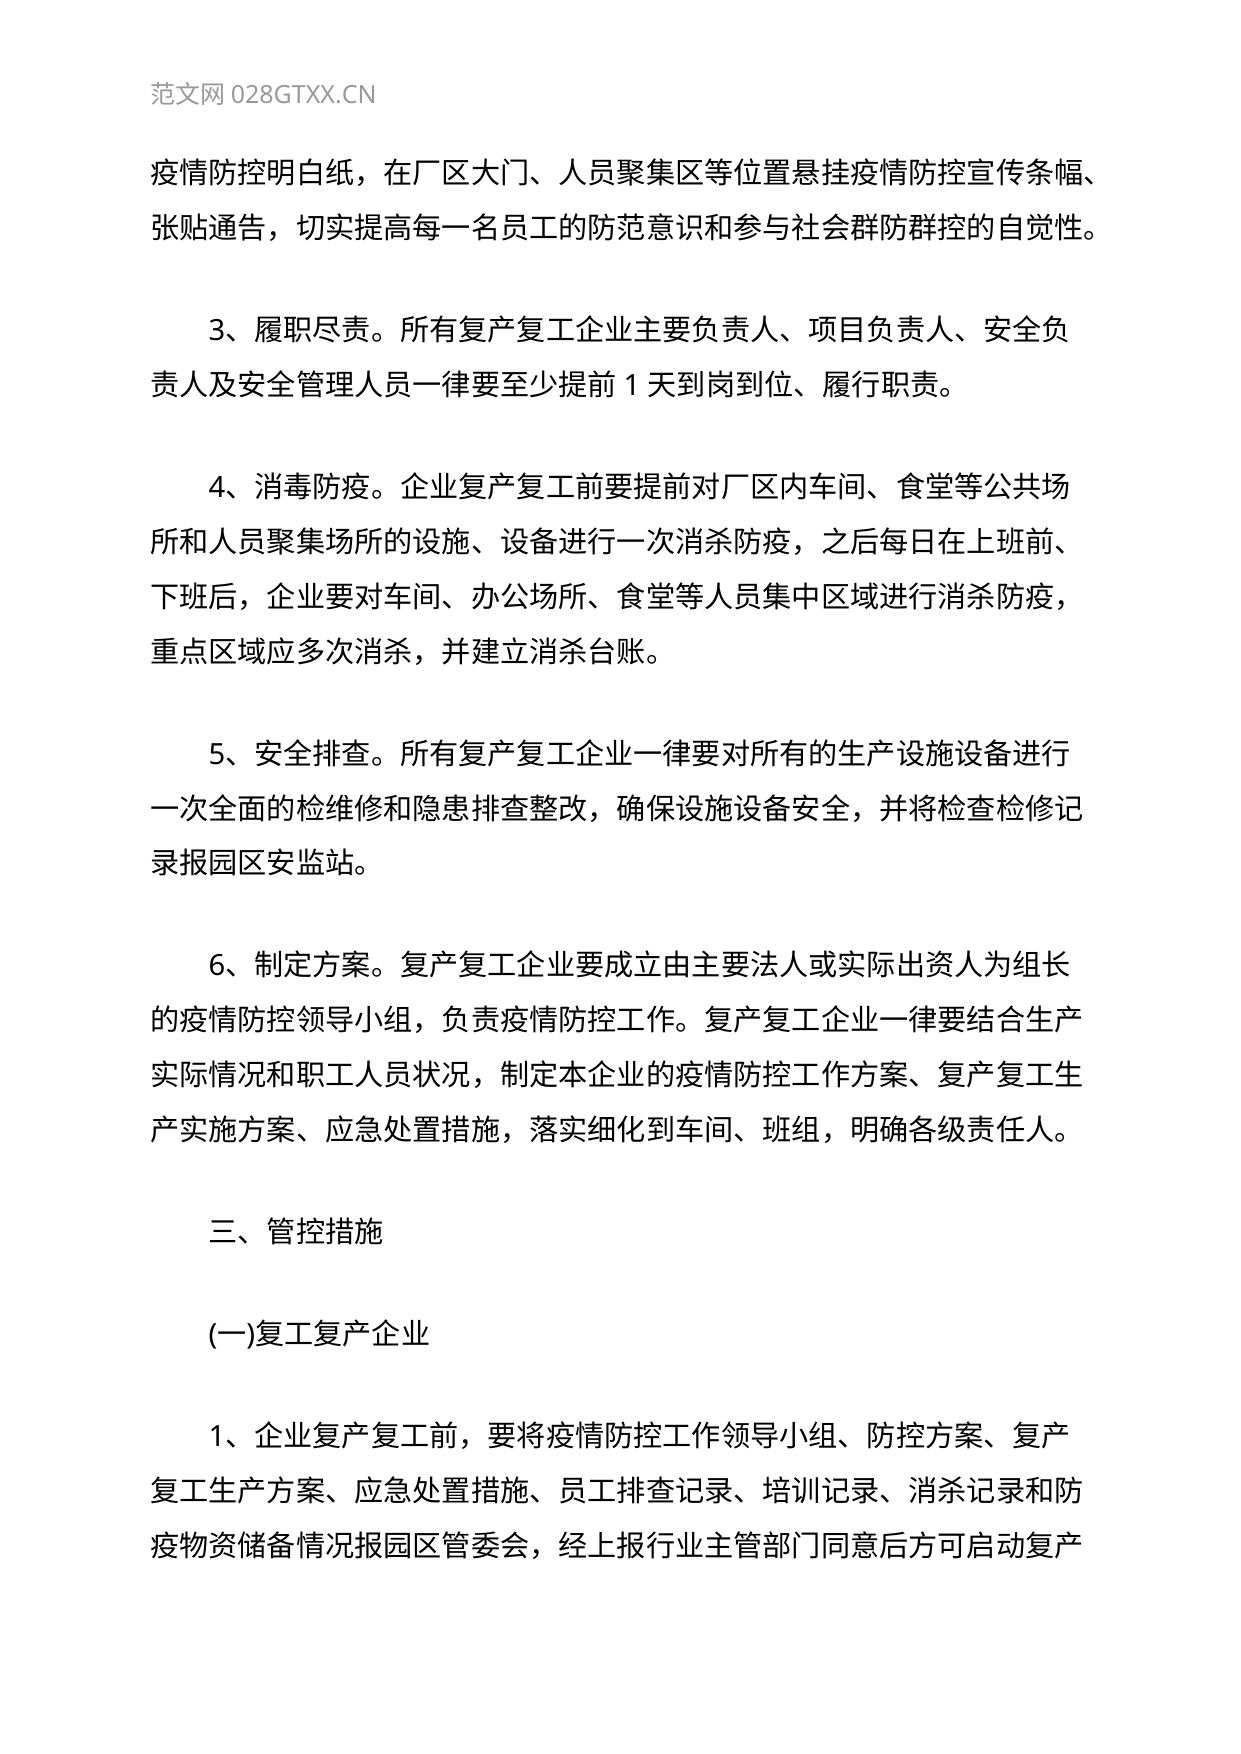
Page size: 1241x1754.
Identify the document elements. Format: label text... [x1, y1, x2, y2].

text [150, 150, 1090, 247]
text 4、消毒防疫。企业复产复工前要提前对厂区内车间、食堂等公共场所和人员聚集场所的设施、设备进行一次消杀防疫，之后每日在上班前、下班后，企业要对车间、办公场所、食堂等人员集中区域进行消杀防疫，重点区域应多次消杀，并建立消杀台账。 [150, 464, 1090, 671]
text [150, 1412, 1090, 1564]
text 三、管控措施 [150, 1208, 1090, 1251]
text (一)复工复产企业 [150, 1310, 1090, 1353]
text 5、安全排查。所有复产复工企业一律要对所有的生产设施设备进行一次全面的检维修和隐患排查整改，确保设施设备安全，并将检查检修记录报园区安监站。 [150, 730, 1090, 882]
text 6、制定方案。复产复工企业要成立由主要法人或实际出资人为组长的疫情防控领导小组，负责疫情防控工作。复产复工企业一律要结合生产实际情况和职工人员状况，制定本企业的疫情防控工作方案、复产复工生产实施方案、应急处置措施，落实细化到车间、班组，明确各级责任人。 [150, 942, 1090, 1149]
text 3、履职尽责。所有复产复工企业主要负责人、项目负责人、安全负责人及安全管理人员一律要至少提前 1 天到岗到位、履行职责。 [150, 307, 1090, 404]
